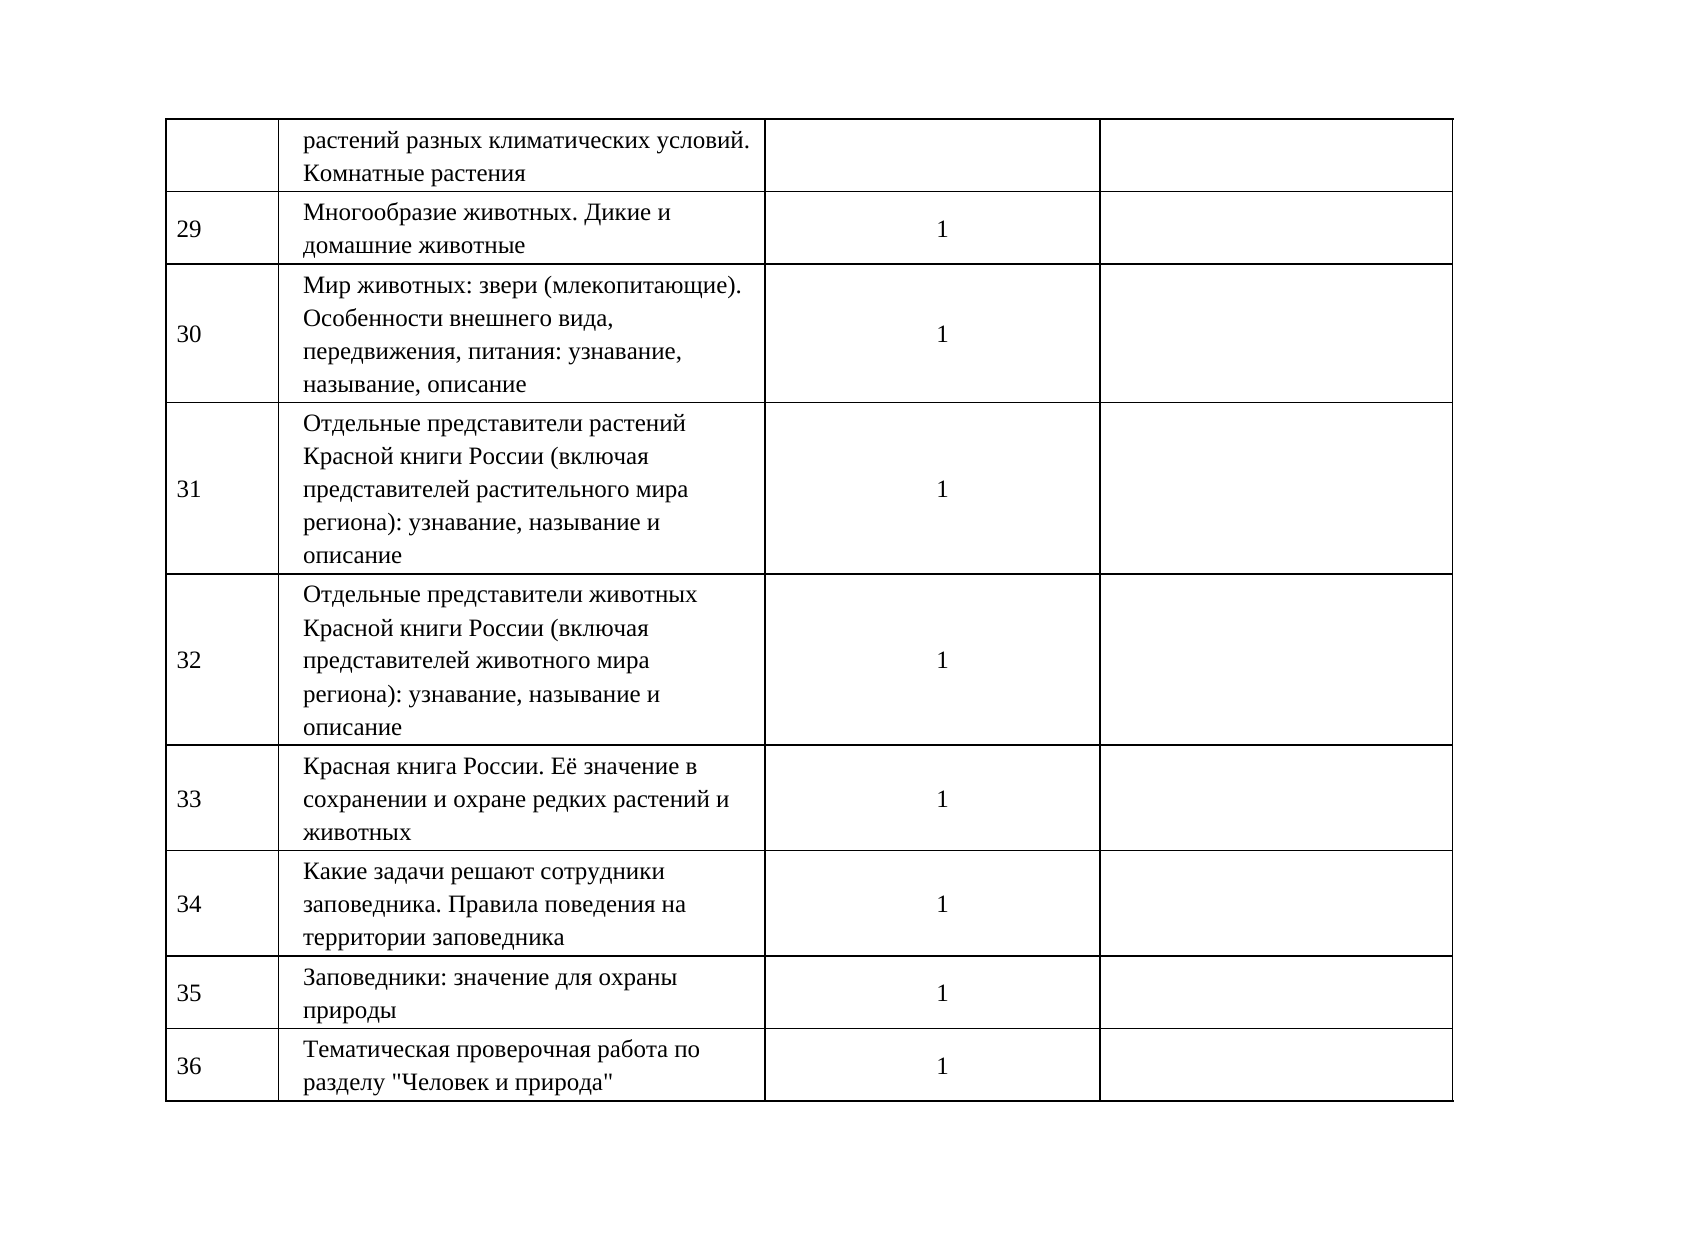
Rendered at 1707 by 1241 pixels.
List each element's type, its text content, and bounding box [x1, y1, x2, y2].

table_cell 36 [167, 1029, 278, 1100]
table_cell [279, 120, 764, 191]
table_cell 35 [167, 957, 278, 1027]
table_cell Тематическая проверочная работа по разделу "Человек и природа" [279, 1029, 764, 1100]
table_cell 30 [167, 265, 278, 401]
table_cell [1101, 1029, 1452, 1100]
table_cell 33 [167, 746, 278, 850]
table_cell 1 [766, 957, 1099, 1027]
table_cell 1 [766, 120, 1099, 191]
table_cell 32 [167, 575, 278, 744]
table_cell Заповедники: значение для охраны природы [279, 957, 764, 1027]
table_cell 1 [766, 192, 1099, 263]
table_cell [1101, 265, 1452, 401]
table_cell 1 [766, 403, 1099, 573]
table_cell 31 [167, 403, 278, 573]
table_cell 34 [167, 851, 278, 955]
table_cell Многообразие животных. Дикие и домашние животные [279, 192, 764, 263]
table_cell 1 [766, 1029, 1099, 1100]
table_cell 28 [167, 120, 278, 191]
table_cell 1 [766, 575, 1099, 744]
table_cell [1101, 746, 1452, 850]
table_cell Какие задачи решают сотрудники заповедника. Правила поведения на территории заповедника [279, 851, 764, 955]
table_cell [1101, 403, 1452, 573]
table_cell 29 [167, 192, 278, 263]
table_cell [1101, 851, 1452, 955]
table_cell Мир животных: звери (млекопитающие). Особенности внешнего вида, передвижения, питания: узнавание, называние, описание [279, 265, 764, 401]
table_cell 1 [766, 851, 1099, 955]
table_cell [1101, 957, 1452, 1027]
table_cell [1101, 192, 1452, 263]
table_cell Отдельные представители животных Красной книги России (включая представителей животного мира региона): узнавание, называние и описание [279, 575, 764, 744]
table_cell 1 [766, 265, 1099, 401]
table_cell 1 [766, 746, 1099, 850]
table_cell Отдельные представители растений Красной книги России (включая представителей растительного мира региона): узнавание, называние и описание [279, 403, 764, 573]
table_cell Красная книга России. Её значение в сохранении и охране редких растений и животных [279, 746, 764, 850]
table_cell [1101, 120, 1452, 191]
table_cell [1101, 575, 1452, 744]
